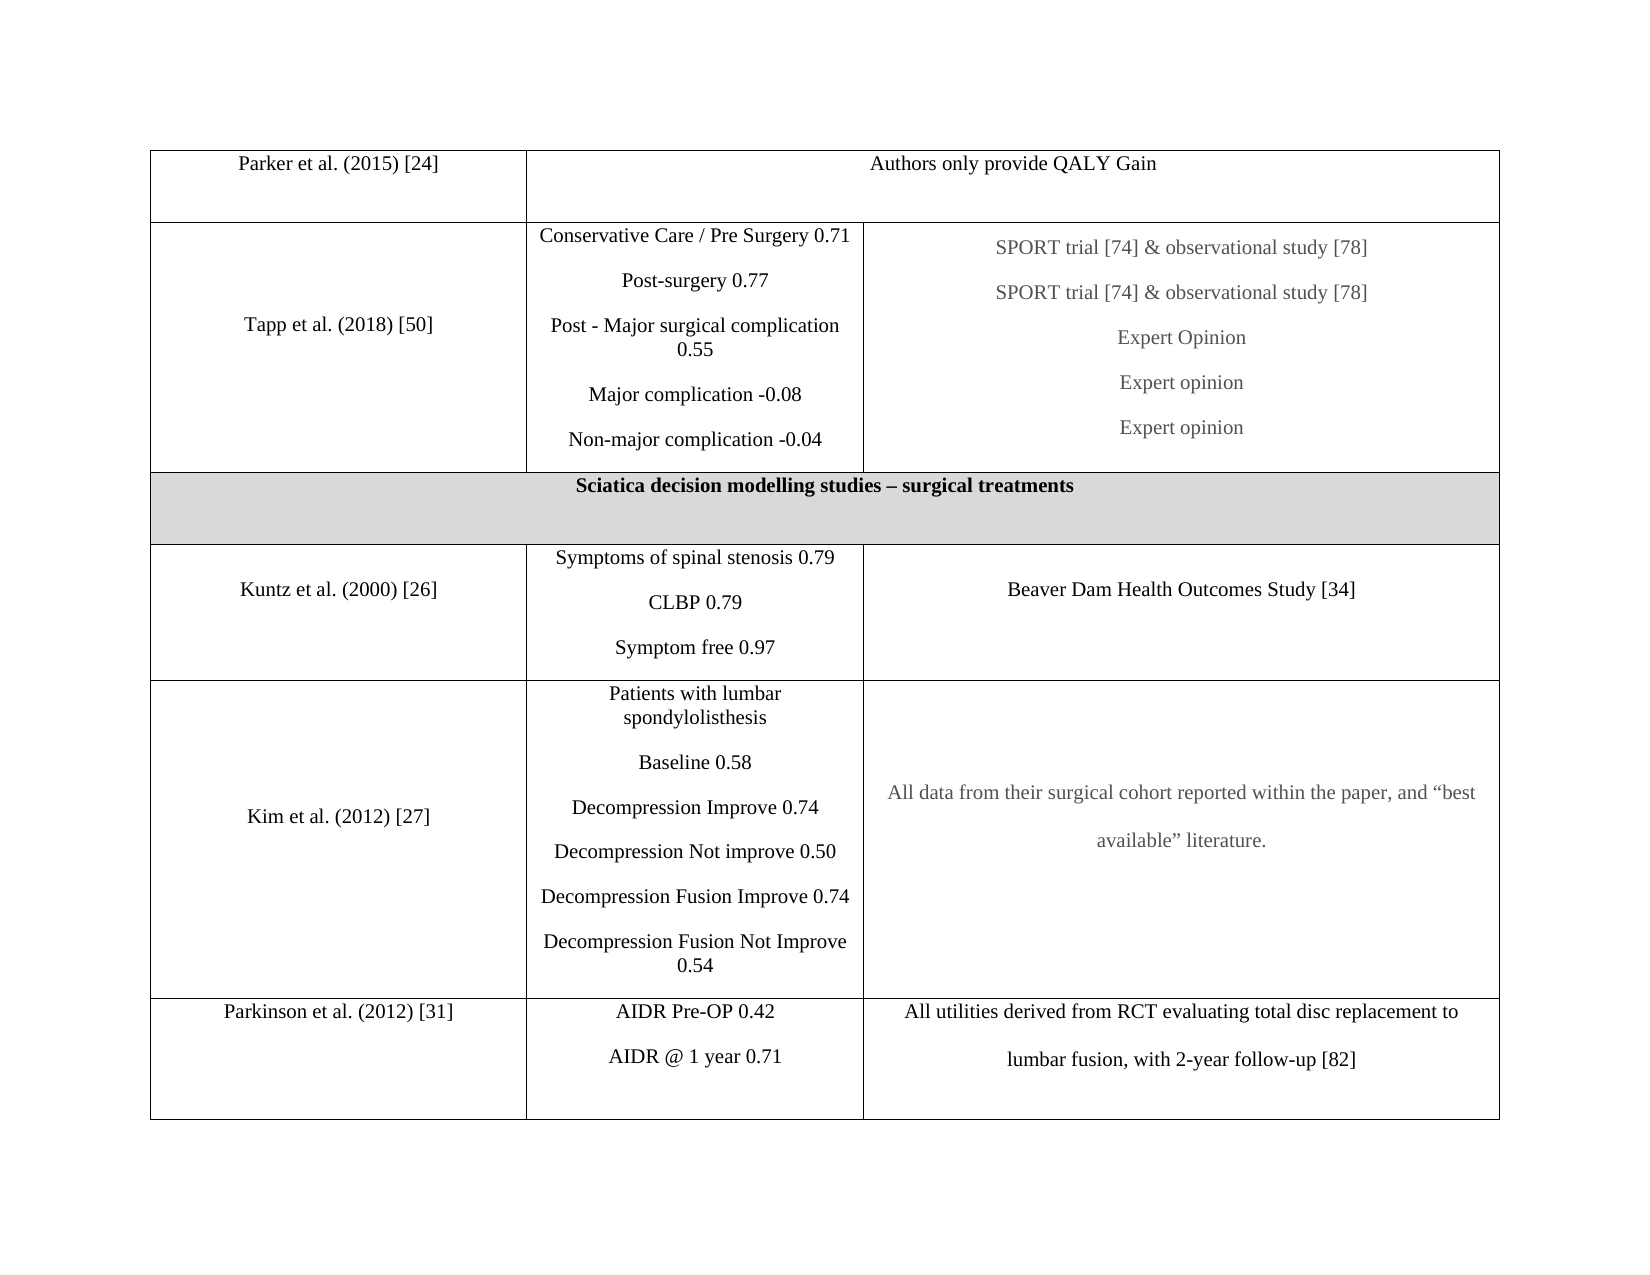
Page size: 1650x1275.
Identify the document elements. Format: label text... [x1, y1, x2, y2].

table_cell Parker et al. (2015) [24] [151, 151, 526, 222]
table_cell Sciatica decision modelling studies – surgical treatments [151, 473, 1499, 544]
table_cell Tapp et al. (2018) [50] [151, 223, 526, 472]
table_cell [864, 999, 1499, 1118]
table_cell SPORT trial [74] & observational study [78] SPORT trial [74] & observational study [78] Expert Opinion Expert opinion Expert opinion [864, 223, 1499, 472]
table_cell Conservative Care / Pre Surgery 0.71 Post-surgery 0.77 Post - Major surgical complication 0.55 Major complication -0.08 Non-major complication -0.04 [527, 223, 863, 472]
table_cell All data from their surgical cohort reported within the paper, and “best available” literature. [864, 681, 1499, 998]
table_cell Patients with lumbar spondylolisthesis Baseline 0.58 Decompression Improve 0.74 Decompression Not improve 0.50 Decompression Fusion Improve 0.74 Decompression Fusion Not Improve 0.54 [527, 681, 863, 998]
table_cell Kuntz et al. (2000) [26] [151, 545, 526, 680]
table_cell Kim et al. (2012) [27] [151, 681, 526, 998]
table_cell Authors only provide QALY Gain [527, 151, 1499, 222]
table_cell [527, 999, 863, 1118]
table_cell Symptoms of spinal stenosis 0.79 CLBP 0.79 Symptom free 0.97 [527, 545, 863, 680]
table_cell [151, 999, 526, 1118]
table_cell Beaver Dam Health Outcomes Study [34] [864, 545, 1499, 680]
